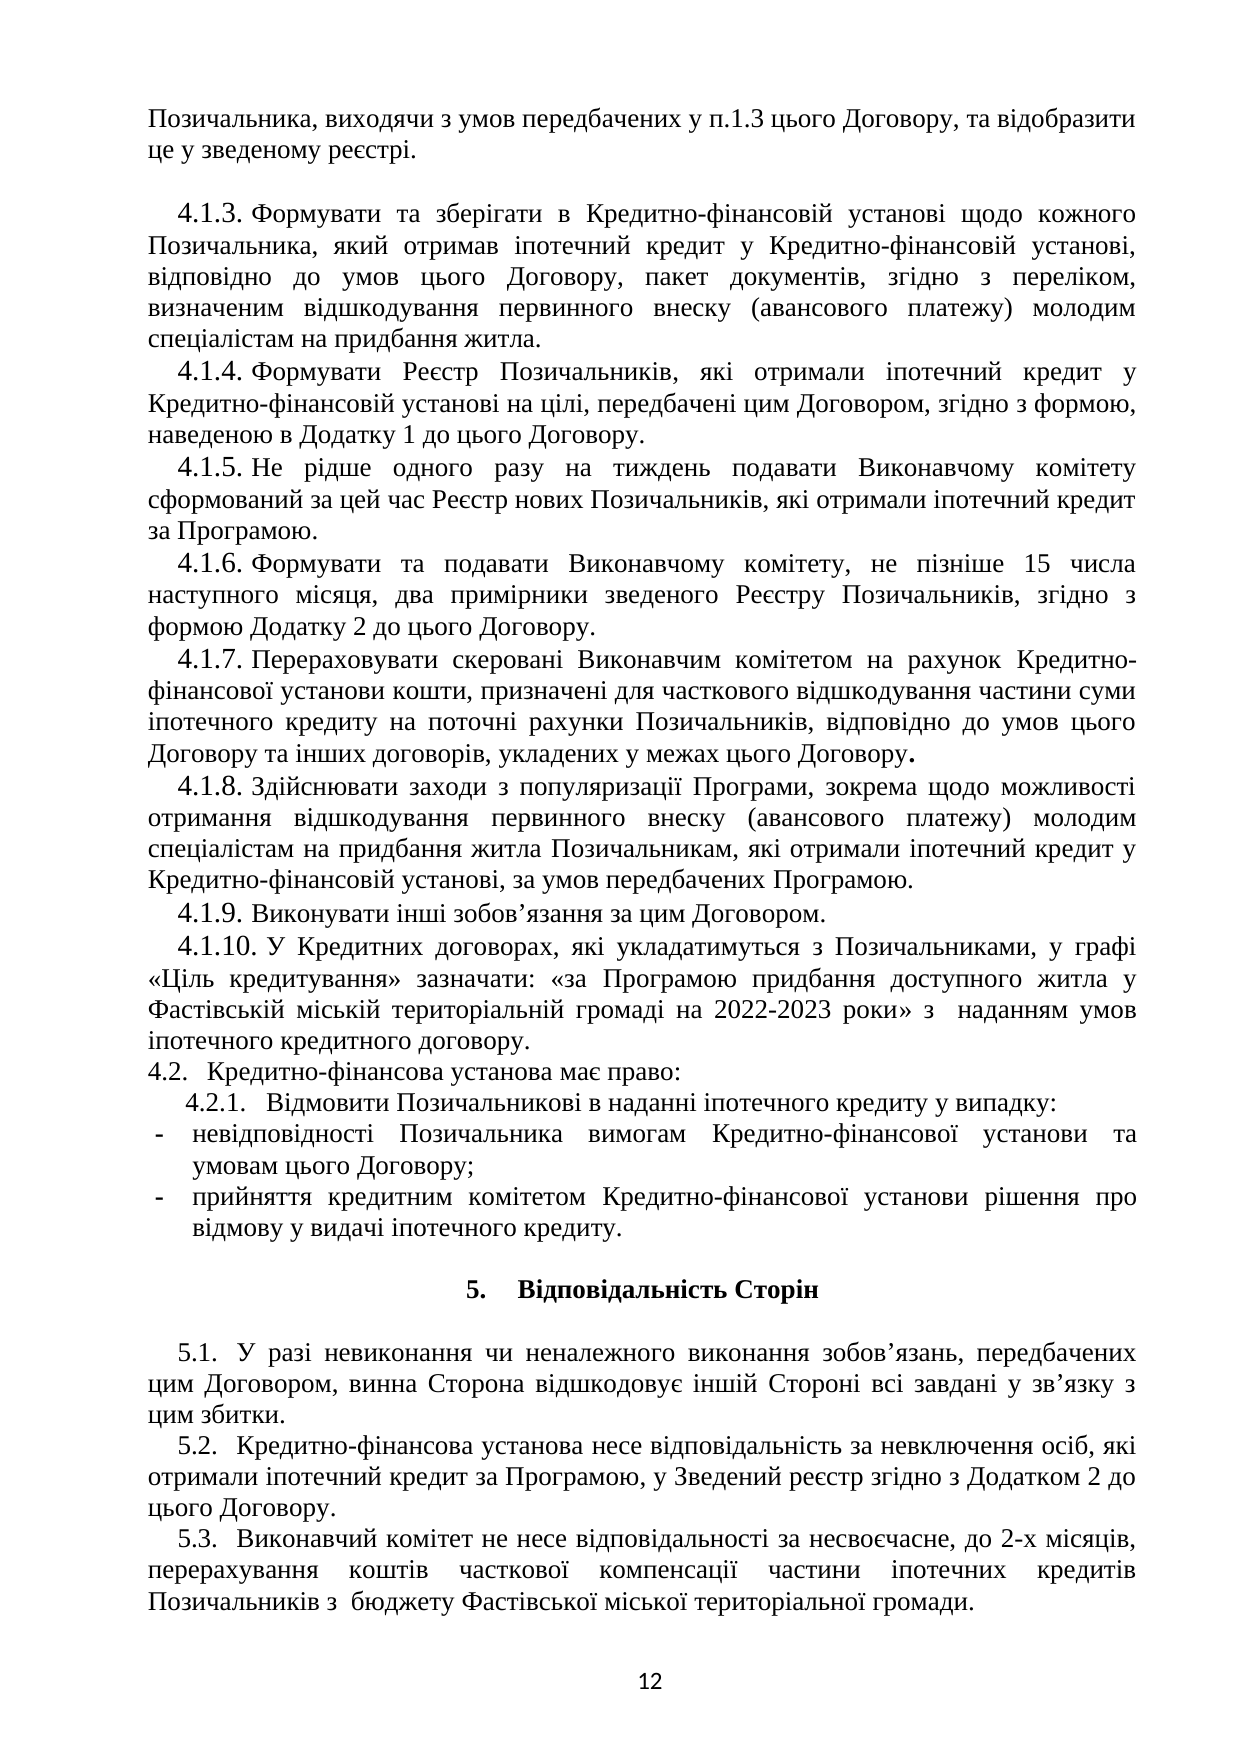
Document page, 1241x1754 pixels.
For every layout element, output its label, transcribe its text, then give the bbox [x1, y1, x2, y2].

list Формувати Реєстр Позичальників, які отримали іпотечний кредит у Кредитно-фінансовій установі на цілі, передбачені цим Договором, згідно з формою, наведеною в Додатку 1 до цього Договору. [148, 353, 1137, 449]
list невідповідності Позичальника вимогам Кредитно-фінансової установи та умовам цього Договору; [154, 1118, 1137, 1180]
list Відповідальність Сторін [148, 1273, 1137, 1304]
list Здійснювати заходи з популяризації Програми, зокрема щодо можливості отримання відшкодування первинного внеску (авансового платежу) молодим спеціалістам на придбання житла Позичальникам, які отримали іпотечний кредит у Кредитно-фінансовій установі, за умов передбачених Програмою. [148, 768, 1137, 895]
list Кредитно-фінансова установа несе відповідальність за невключення осіб, які отримали іпотечний кредит за Програмою, у Зведений реєстр згідно з Додатком 2 до цього Договору. [148, 1429, 1137, 1522]
list Перераховувати скеровані Виконавчим комітетом на рахунок Кредитно-фінансової установи кошти, призначені для часткового відшкодування частини суми іпотечного кредиту на поточні рахунки Позичальників, відповідно до умов цього Договору та інших договорів, укладених у межах цього Договору. [148, 641, 1137, 768]
list Виконавчий комітет не несе відповідальності за несвоєчасне, до 2-х місяців, перерахування коштів часткової компенсації частини іпотечних кредитів Позичальників з бюджету Фастівської міської територіальної громади. [148, 1522, 1137, 1616]
list Виконувати інші зобов’язання за цим Договором. [148, 895, 1137, 928]
list Не рідше одного разу на тиждень подавати Виконавчому комітету сформований за цей час Реєстр нових Позичальників, які отримали іпотечний кредит за Програмою. [148, 449, 1137, 545]
list Кредитно-фінансова установа має право: [148, 1055, 1137, 1086]
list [148, 102, 1137, 164]
list У разі невиконання чи неналежного виконання зобов’язань, передбачених цим Договором, винна Сторона відшкодовує іншій Стороні всі завдані у зв’язку з цим збитки. [148, 1336, 1137, 1429]
list У Кредитних договорах, які укладатимуться з Позичальниками, у графі «Ціль кредитування» зазначати: «за Програмою придбання доступного житла у Фастівській міській територіальній громаді на 2022-2023 роки» з наданням умов іпотечного кредитного договору. [148, 928, 1137, 1055]
list прийняття кредитним комітетом Кредитно-фінансової установи рішення про відмову у видачі іпотечного кредиту. [154, 1180, 1137, 1242]
list Відмовити Позичальникові в наданні іпотечного кредиту у випадку: [185, 1086, 1137, 1118]
list Формувати та подавати Виконавчому комітету, не пізніше 15 числа наступного місяця, два примірники зведеного Реєстру Позичальників, згідно з формою Додатку 2 до цього Договору. [148, 545, 1137, 641]
list Формувати та зберігати в Кредитно-фінансовій установі щодо кожного Позичальника, який отримав іпотечний кредит у Кредитно-фінансовій установі, відповідно до умов цього Договору, пакет документів, згідно з переліком, визначеним відшкодування первинного внеску (авансового платежу) молодим спеціалістам на придбання житла. [148, 195, 1137, 353]
